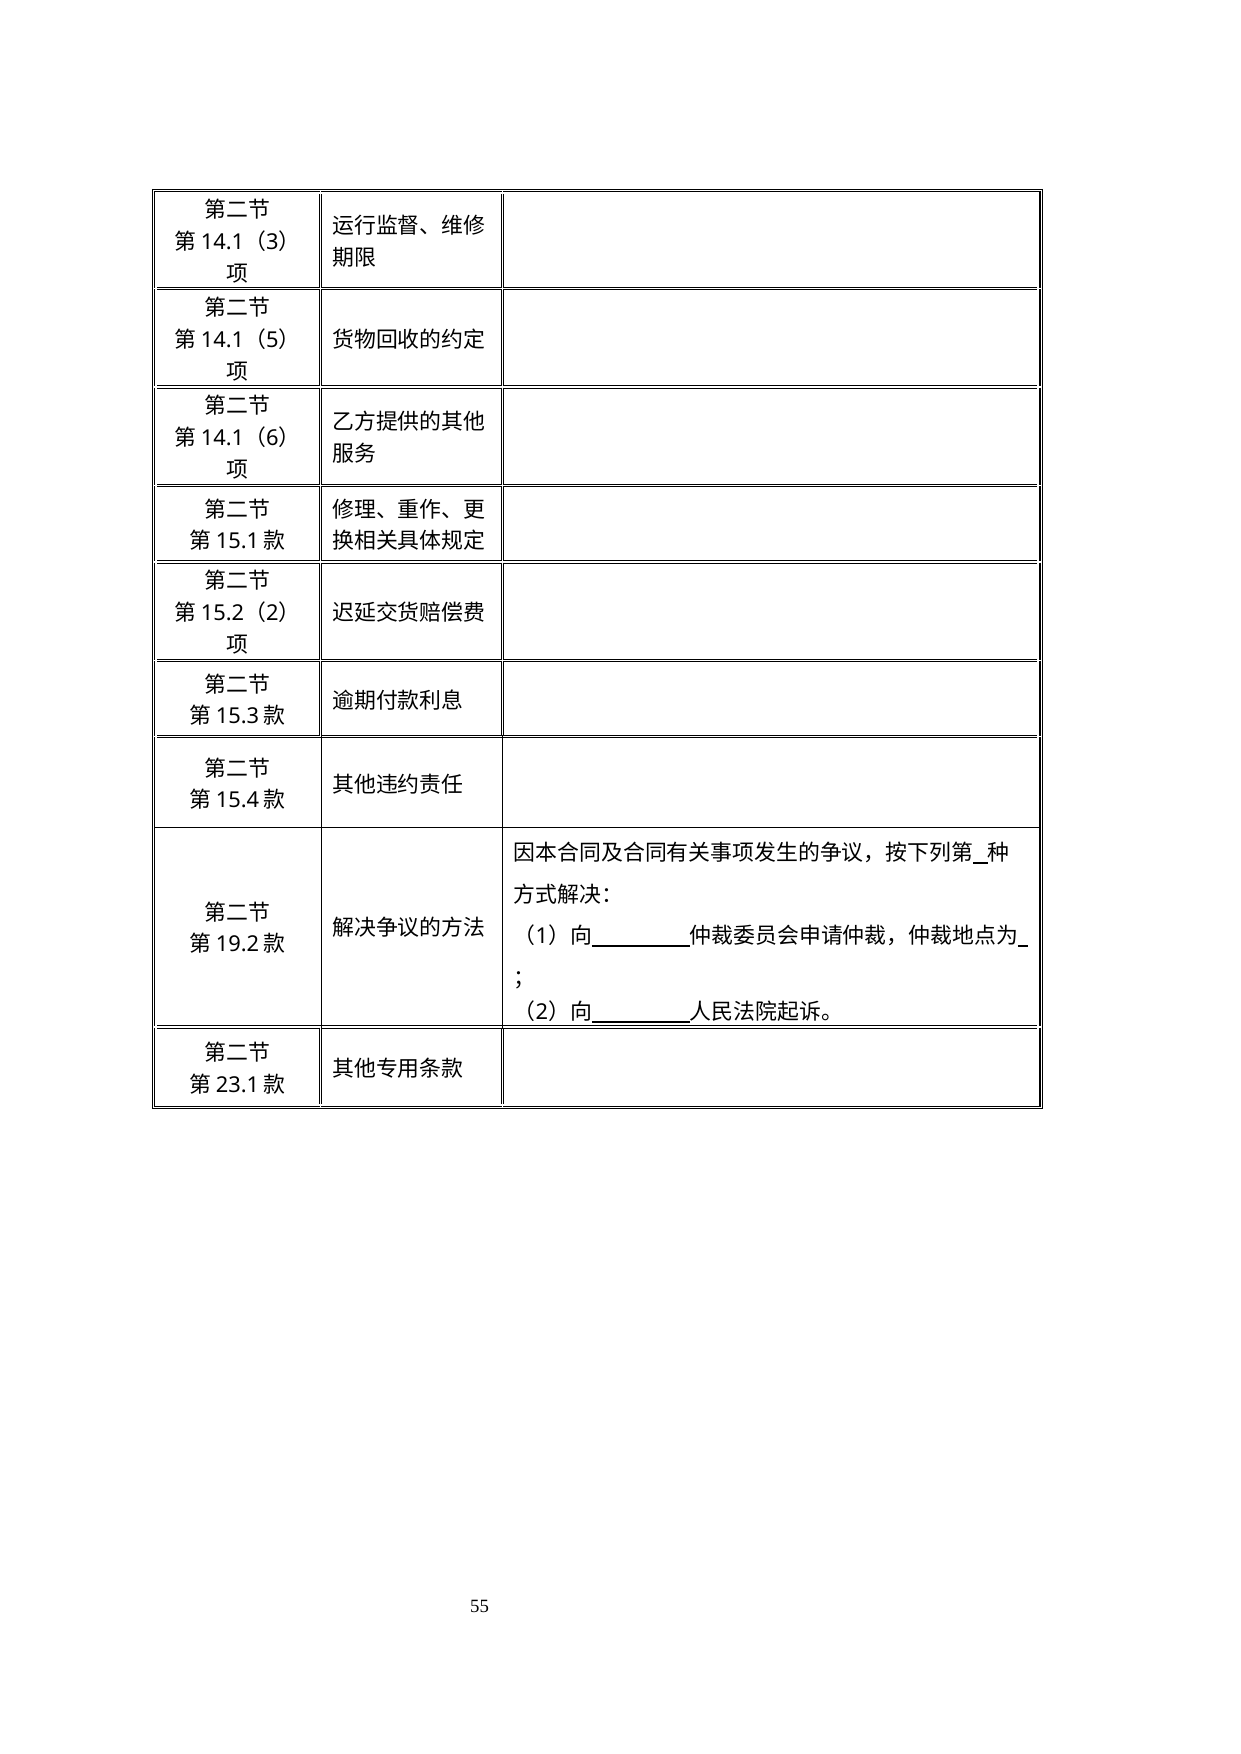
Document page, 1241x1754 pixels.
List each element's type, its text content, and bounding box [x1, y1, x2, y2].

table_cell 迟延交货赔偿费 [322, 564, 501, 658]
table_cell [502, 560, 1041, 658]
table_cell 第二节 第14.1（3）项 [154, 190, 321, 287]
table_cell [504, 484, 1040, 560]
table_cell 其他违约责任 [322, 738, 502, 826]
table_cell 乙方提供的其他服务 [322, 389, 501, 484]
table_cell [503, 735, 1041, 826]
table_cell 第二节 第14.1（5）项 [154, 287, 321, 385]
table_cell 第二节 第15.1款 [155, 484, 319, 560]
table_cell [502, 287, 1041, 385]
table_cell 第二节 第15.2（2）项 [154, 560, 321, 658]
table_cell 货物回收的约定 [322, 290, 501, 385]
table_cell 第二节 第15.3款 [155, 659, 319, 735]
table_cell [502, 192, 1039, 287]
table_cell 因本合同及合同有关事项发生的争议，按下列第 种方式解决： （1）向 仲裁委员会申请仲裁，仲裁地点为 ； （2）向 人民法院起诉。 [503, 828, 1039, 1025]
table_cell 运行监督、维修期限 [321, 192, 502, 287]
table_cell 第二节 第14.1（6）项 [154, 385, 321, 484]
table_cell 逾期付款利息 [322, 662, 501, 735]
table_cell 其他专用条款 [321, 1029, 502, 1106]
table_cell 第二节 第23.1款 [154, 1025, 321, 1106]
table_cell [504, 659, 1040, 735]
table_cell 修理、重作、更换相关具体规定 [322, 487, 501, 560]
table_cell 第二节 第15.4款 [154, 735, 321, 826]
table_cell [502, 1025, 1041, 1106]
table_cell 第二节 第19.2款 [155, 828, 321, 1025]
table_cell 解决争议的方法 [322, 828, 502, 1025]
table_cell [502, 385, 1041, 484]
